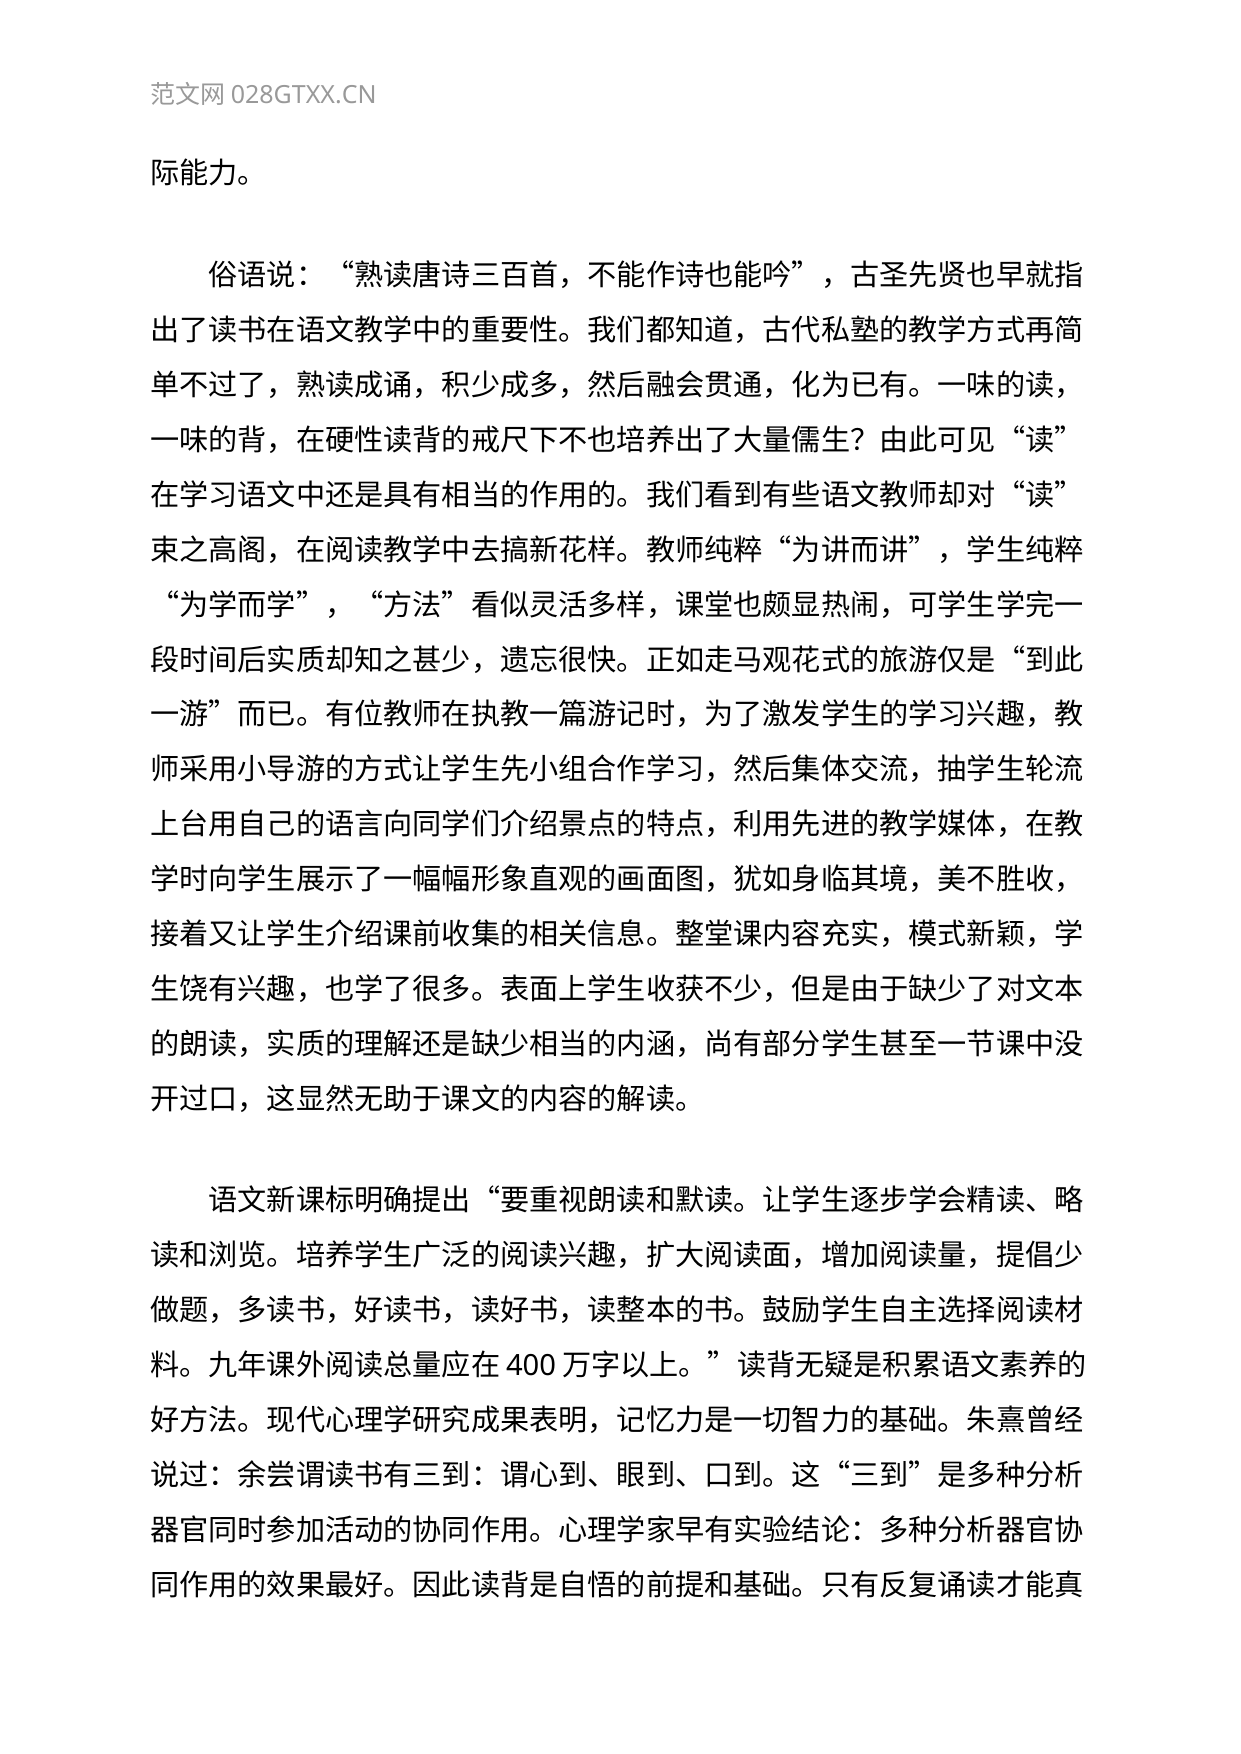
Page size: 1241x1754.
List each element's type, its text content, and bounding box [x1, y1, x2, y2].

text 俗语说：“熟读唐诗三百首，不能作诗也能吟”，古圣先贤也早就指出了读书在语文教学中的重要性。我们都知道，古代私塾的教学方式再简单不过了，熟读成诵，积少成多，然后融会贯通，化为已有。一味的读，一味的背，在硬性读背的戒尺下不也培养出了大量儒生？由此可见“读”在学习语文中还是具有相当的作用的。我们看到有些语文教师却对“读”束之高阁，在阅读教学中去搞新花样。教师纯粹“为讲而讲”，学生纯粹“为学而学”，“方法”看似灵活多样，课堂也颇显热闹，可学生学完一段时间后实质却知之甚少，遗忘很快。正如走马观花式的旅游仅是“到此一游”而已。有位教师在执教一篇游记时，为了激发学生的学习兴趣，教师采用小导游的方式让学生先小组合作学习，然后集体交流，抽学生轮流上台用自己的语言向同学们介绍景点的特点，利用先进的教学媒体，在教学时向学生展示了一幅幅形象直观的画面图，犹如身临其境，美不胜收，接着又让学生介绍课前收集的相关信息。整堂课内容充实，模式新颖，学生饶有兴趣，也学了很多。表面上学生收获不少，但是由于缺少了对文本的朗读，实质的理解还是缺少相当的内涵，尚有部分学生甚至一节课中没开过口，这显然无助于课文的内容的解读。 [150, 252, 1090, 1117]
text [150, 150, 1090, 192]
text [150, 1177, 1090, 1604]
